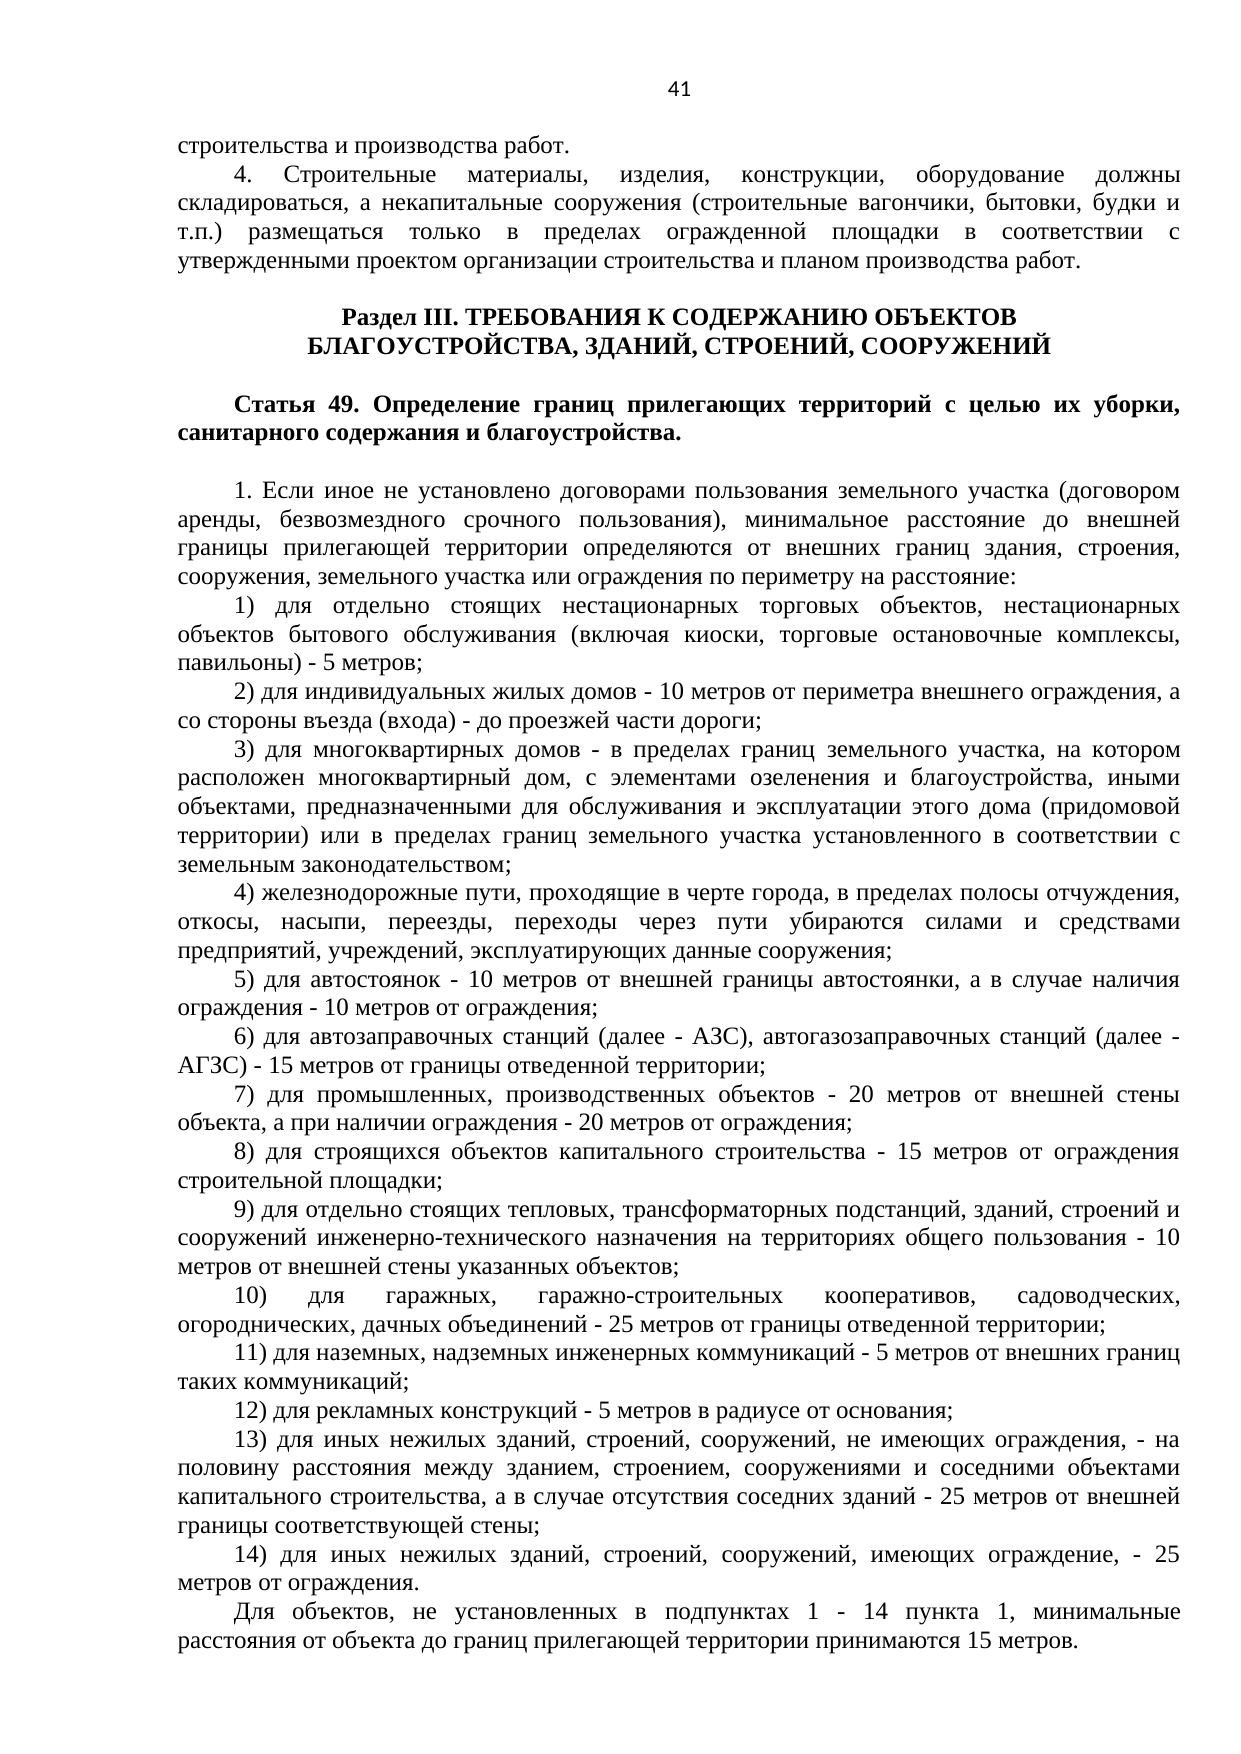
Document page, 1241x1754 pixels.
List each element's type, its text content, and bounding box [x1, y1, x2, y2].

text 7) для промышленных, производственных объектов - 20 метров от внешней стены объекта, а при наличии ограждения - 20 метров от ограждения; [177, 1079, 1181, 1136]
text 3) для многоквартирных домов - в пределах границ земельного участка, на котором расположен многоквартирный дом, с элементами озеленения и благоустройства, иными объектами, предназначенными для обслуживания и эксплуатации этого дома (придомовой территории) или в пределах границ земельного участка установленного в соответствии с земельным законодательством; [177, 734, 1181, 877]
text Для объектов, не установленных в подпунктах 1 - 14 пункта 1, минимальные расстояния от объекта до границ прилегающей территории принимаются 15 метров. [177, 1596, 1181, 1654]
text 8) для строящихся объектов капитального строительства - 15 метров от ограждения строительной площадки; [177, 1136, 1181, 1194]
text 14) для иных нежилых зданий, строений, сооружений, имеющих ограждение, - 25 метров от ограждения. [177, 1539, 1181, 1596]
text 4. Строительные материалы, изделия, конструкции, оборудование должны складироваться, а некапитальные сооружения (строительные вагончики, бытовки, будки и т.п.) размещаться только в пределах огражденной площадки в соответствии с утвержденными проектом организации строительства и планом производства работ. [177, 159, 1181, 274]
text 12) для рекламных конструкций - 5 метров в радиусе от основания; [177, 1395, 1181, 1424]
title БЛАГОУСТРОЙСТВА, ЗДАНИЙ, СТРОЕНИЙ, СООРУЖЕНИЙ [177, 331, 1181, 360]
text 5) для автостоянок - 10 метров от внешней границы автостоянки, а в случае наличия ограждения - 10 метров от ограждения; [177, 964, 1181, 1021]
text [177, 130, 1181, 159]
text 4) железнодорожные пути, проходящие в черте города, в пределах полосы отчуждения, откосы, насыпи, переезды, переходы через пути убираются силами и средствами предприятий, учреждений, эксплуатирующих данные сооружения; [177, 877, 1181, 964]
text Статья 49. Определение границ прилегающих территорий с целью их уборки, санитарного содержания и благоустройства. [177, 389, 1181, 446]
text 2) для индивидуальных жилых домов - 10 метров от периметра внешнего ограждения, а со стороны въезда (входа) - до проезжей части дороги; [177, 676, 1181, 734]
text 1. Если иное не установлено договорами пользования земельного участка (договором аренды, безвозмездного срочного пользования), минимальное расстояние до внешней границы прилегающей территории определяются от внешних границ здания, строения, сооружения, земельного участка или ограждения по периметру на расстояние: [177, 475, 1181, 590]
text 1) для отдельно стоящих нестационарных торговых объектов, нестационарных объектов бытового обслуживания (включая киоски, торговые остановочные комплексы, павильоны) - 5 метров; [177, 590, 1181, 676]
text 10) для гаражных, гаражно-строительных кооперативов, садоводческих, огороднических, дачных объединений - 25 метров от границы отведенной территории; [177, 1280, 1181, 1337]
title Раздел III. ТРЕБОВАНИЯ К СОДЕРЖАНИЮ ОБЪЕКТОВ [177, 302, 1181, 331]
text 6) для автозаправочных станций (далее - АЗС), автогазозаправочных станций (далее - АГЗС) - 15 метров от границы отведенной территории; [177, 1021, 1181, 1079]
text 13) для иных нежилых зданий, строений, сооружений, не имеющих ограждения, - на половину расстояния между зданием, строением, сооружениями и соседними объектами капитального строительства, а в случае отсутствия соседних зданий - 25 метров от внешней границы соответствующей стены; [177, 1424, 1181, 1539]
text 11) для наземных, надземных инженерных коммуникаций - 5 метров от внешних границ таких коммуникаций; [177, 1337, 1181, 1395]
text 9) для отдельно стоящих тепловых, трансформаторных подстанций, зданий, строений и сооружений инженерно-технического назначения на территориях общего пользования - 10 метров от внешней стены указанных объектов; [177, 1194, 1181, 1280]
